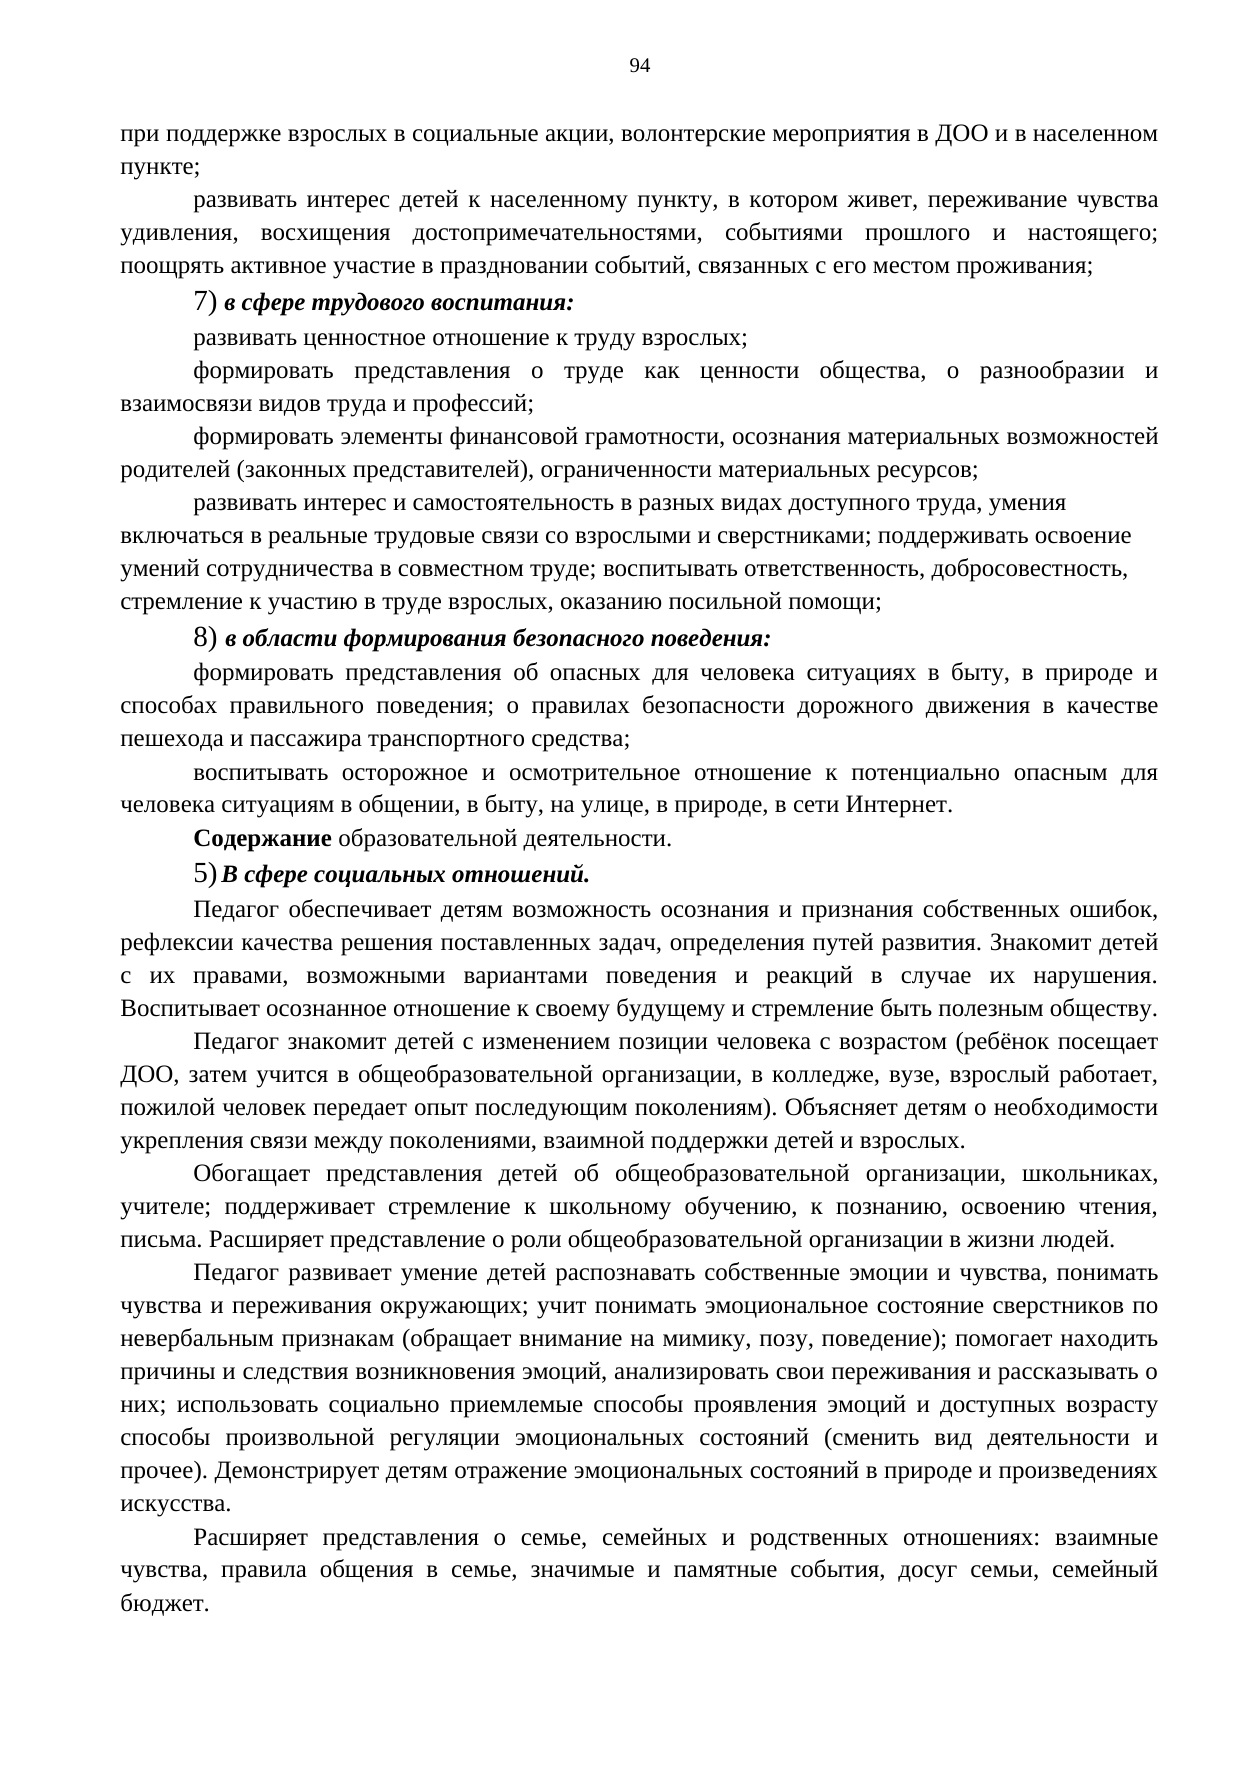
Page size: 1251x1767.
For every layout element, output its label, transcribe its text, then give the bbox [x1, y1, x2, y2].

text развивать интерес детей к населенному пункту, в котором живет, переживание чувства удивления, восхищения достопримечательностями, событиями прошлого и настоящего; поощрять активное участие в праздновании событий, связанных с его местом проживания; [120, 184, 1159, 279]
text Педагог обеспечивает детям возможность осознания и признания собственных ошибок, рефлексии качества решения поставленных задач, определения путей развития. Знакомит детей с их правами, возможными вариантами поведения и реакций в случае их нарушения. Воспитывает осознанное отношение к своему будущему и стремление быть полезным обществу. [120, 894, 1159, 1022]
list В сфере социальных отношений. [120, 856, 1161, 889]
text формировать представления о труде как ценности общества, о разнообразии и взаимосвязи видов труда и профессий; [120, 355, 1159, 417]
text формировать представления об опасных для человека ситуациях в быту, в природе и способах правильного поведения; о правилах безопасности дорожного движения в качестве пешехода и пассажира транспортного средства; [120, 657, 1159, 752]
text формировать элементы финансовой грамотности, осознания материальных возможностей родителей (законных представителей), ограниченности материальных ресурсов; [120, 421, 1159, 483]
text Педагог знакомит детей с изменением позиции человека с возрастом (ребёнок посещает ДОО, затем учится в общеобразовательной организации, в колледже, вузе, взрослый работает, пожилой человек передает опыт последующим поколениям). Объясняет детям о необходимости укрепления связи между поколениями, взаимной поддержки детей и взрослых. [120, 1026, 1159, 1154]
text воспитывать осторожное и осмотрительное отношение к потенциально опасным для человека ситуациям в общении, в быту, на улице, в природе, в сети Интернет. [120, 757, 1159, 818]
text Педагог развивает умение детей распознавать собственные эмоции и чувства, понимать чувства и переживания окружающих; учит понимать эмоциональное состояние сверстников по невербальным признакам (обращает внимание на мимику, позу, поведение); помогает находить причины и следствия возникновения эмоций, анализировать свои переживания и рассказывать о них; использовать социально приемлемые способы проявления эмоций и доступных возрасту способы произвольной регуляции эмоциональных состояний (сменить вид деятельности и прочее). Демонстрирует детям отражение эмоциональных состояний в природе и произведениях искусства. [120, 1257, 1159, 1517]
text развивать ценностное отношение к труду взрослых; [120, 322, 1161, 351]
text развивать интерес и самостоятельность в разных видах доступного труда, умения включаться в реальные трудовые связи со взрослыми и сверстниками; поддерживать освоение умений сотрудничества в совместном труде; воспитывать ответственность, добросовестность, стремление к участию в труде взрослых, оказанию посильной помощи; [120, 487, 1159, 615]
text Содержание образовательной деятельности. [193, 823, 1161, 851]
list в сфере трудового воспитания: [120, 283, 1161, 317]
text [120, 118, 1159, 180]
text Обогащает представления детей об общеобразовательной организации, школьниках, учителе; поддерживает стремление к школьному обучению, к познанию, освоению чтения, письма. Расширяет представление о роли общеобразовательной организации в жизни людей. [120, 1158, 1159, 1253]
text Расширяет представления о семье, семейных и родственных отношениях: взаимные чувства, правила общения в семье, значимые и памятные события, досуг семьи, семейный бюджет. [120, 1522, 1159, 1616]
list в области формирования безопасного поведения: [120, 619, 1161, 652]
